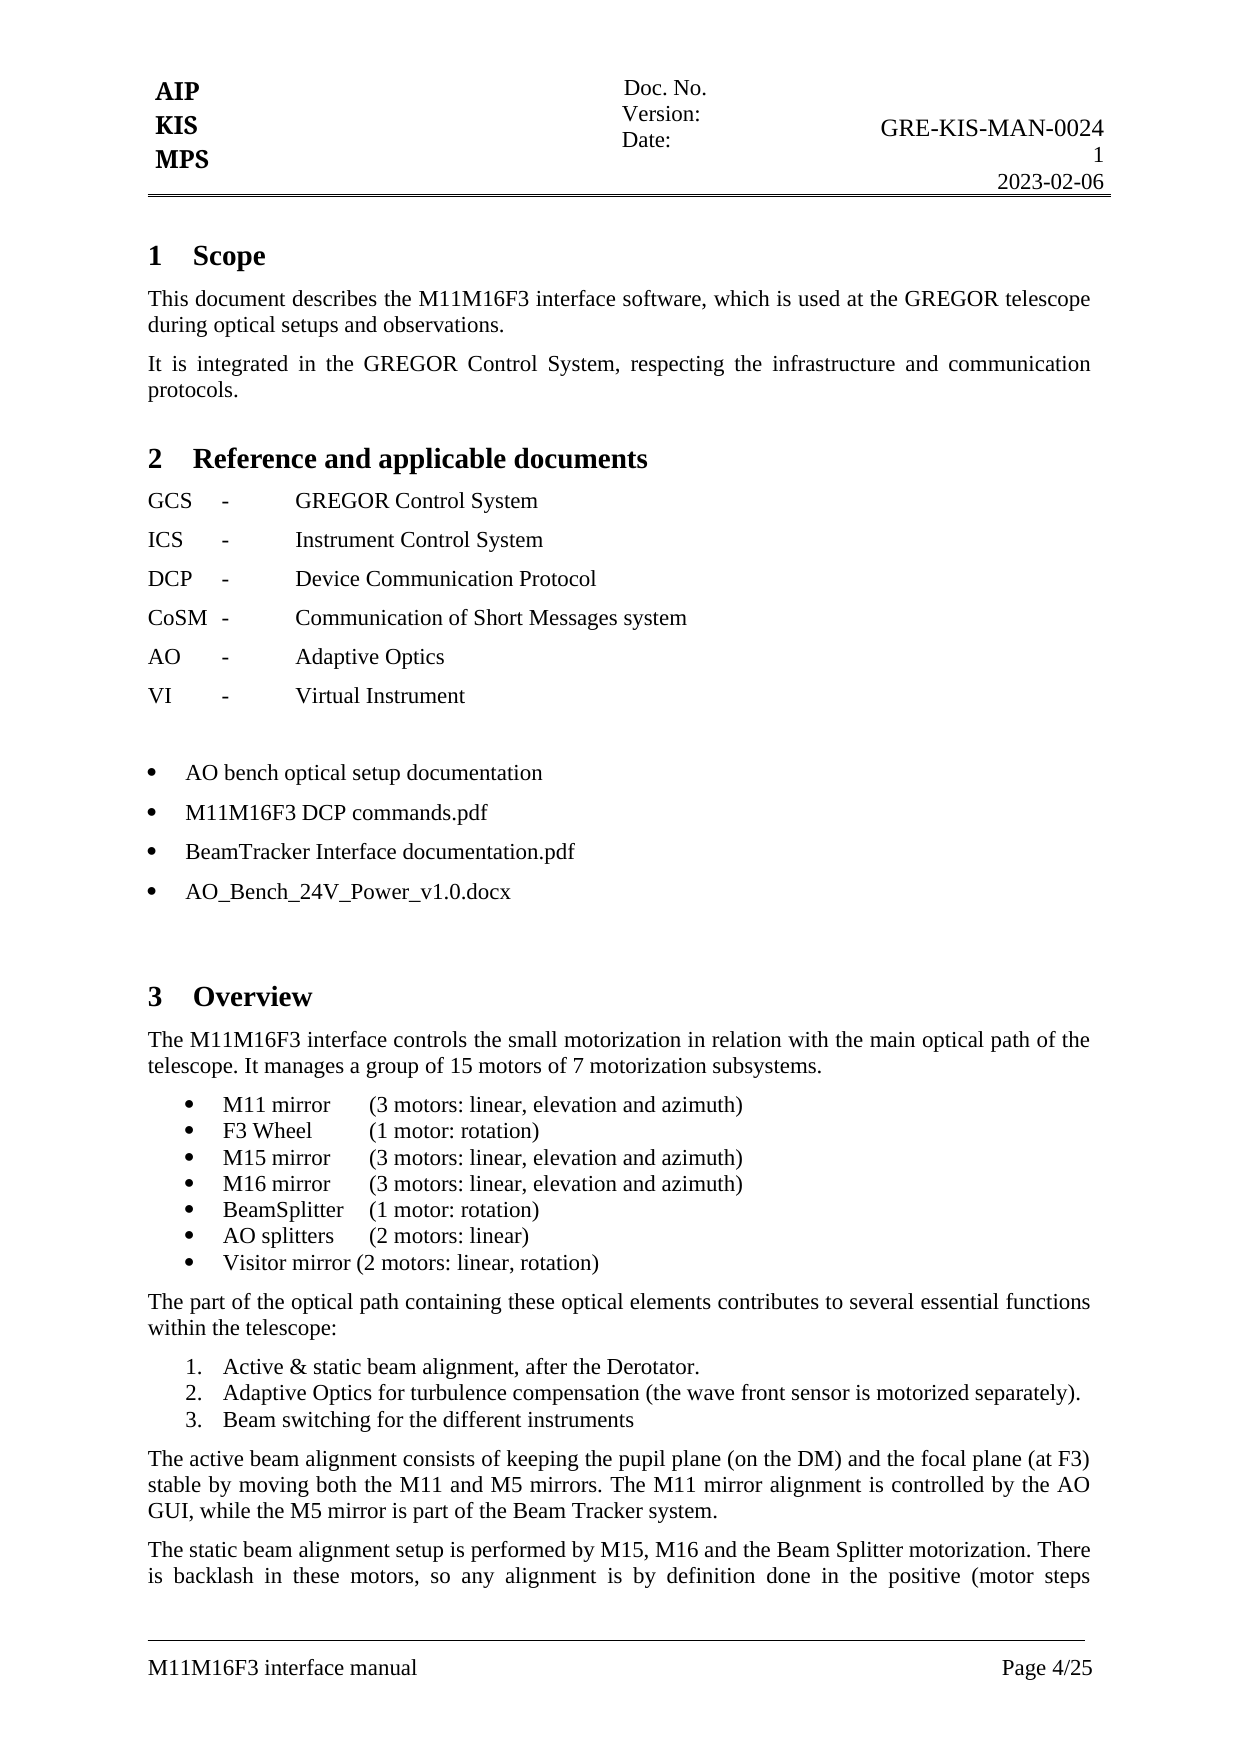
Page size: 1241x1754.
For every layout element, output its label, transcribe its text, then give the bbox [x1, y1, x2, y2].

subtitle Reference and applicable documents [148, 441, 1092, 475]
list Visitor mirror (2 motors: linear, rotation) [185, 1249, 1092, 1275]
text ICS - Instrument Control System [148, 526, 1092, 553]
list Active & static beam alignment, after the Derotator. [185, 1353, 1092, 1379]
text The active beam alignment consists of keeping the pupil plane (on the DM) and the focal plane (at F3) stable by moving both the M11 and M5 mirrors. The M11 mirror alignment is controlled by the AO GUI, while the M5 mirror is part of the Beam Tracker system. [148, 1444, 1092, 1524]
text CoSM - Communication of Short Messages system [148, 604, 1092, 630]
subtitle Scope [148, 238, 1092, 272]
list M15 mirror (3 motors: linear, elevation and azimuth) [185, 1143, 1092, 1170]
list Adaptive Optics for turbulence compensation (the wave front sensor is motorized separately). [185, 1379, 1092, 1406]
list AO splitters (2 motors: linear) [185, 1223, 1092, 1249]
text VI - Virtual Instrument [148, 682, 1092, 708]
text GCS - GREGOR Control System [148, 487, 1092, 514]
list BeamSplitter (1 motor: rotation) [185, 1196, 1092, 1223]
list Beam switching for the different instruments [185, 1406, 1092, 1432]
list F3 Wheel (1 motor: rotation) [185, 1117, 1092, 1143]
subtitle Overview [148, 979, 1092, 1013]
list BeamTracker Interface documentation.pdf [148, 838, 1092, 865]
list AO_Bench_24V_Power_v1.0.docx [148, 878, 1092, 904]
text The part of the optical path containing these optical elements contributes to several essential functions within the telescope: [148, 1288, 1092, 1341]
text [148, 1536, 1092, 1589]
text DCP - Device Communication Protocol [148, 565, 1092, 591]
text The M11M16F3 interface controls the small motorization in relation with the main optical path of the telescope. It manages a group of 15 motors of 7 motorization subsystems. [148, 1026, 1092, 1078]
text AO - Adaptive Optics [148, 643, 1092, 669]
text This document describes the M11M16F3 interface software, which is used at the GREGOR telescope during optical setups and observations. [148, 284, 1092, 337]
list AO bench optical setup documentation [148, 759, 1092, 786]
list M11 mirror (3 motors: linear, elevation and azimuth) [185, 1091, 1092, 1117]
text It is integrated in the GREGOR Control System, respecting the infrastructure and communication protocols. [148, 350, 1092, 402]
list M11M16F3 DCP commands.pdf [148, 799, 1092, 825]
list M16 mirror (3 motors: linear, elevation and azimuth) [185, 1170, 1092, 1196]
